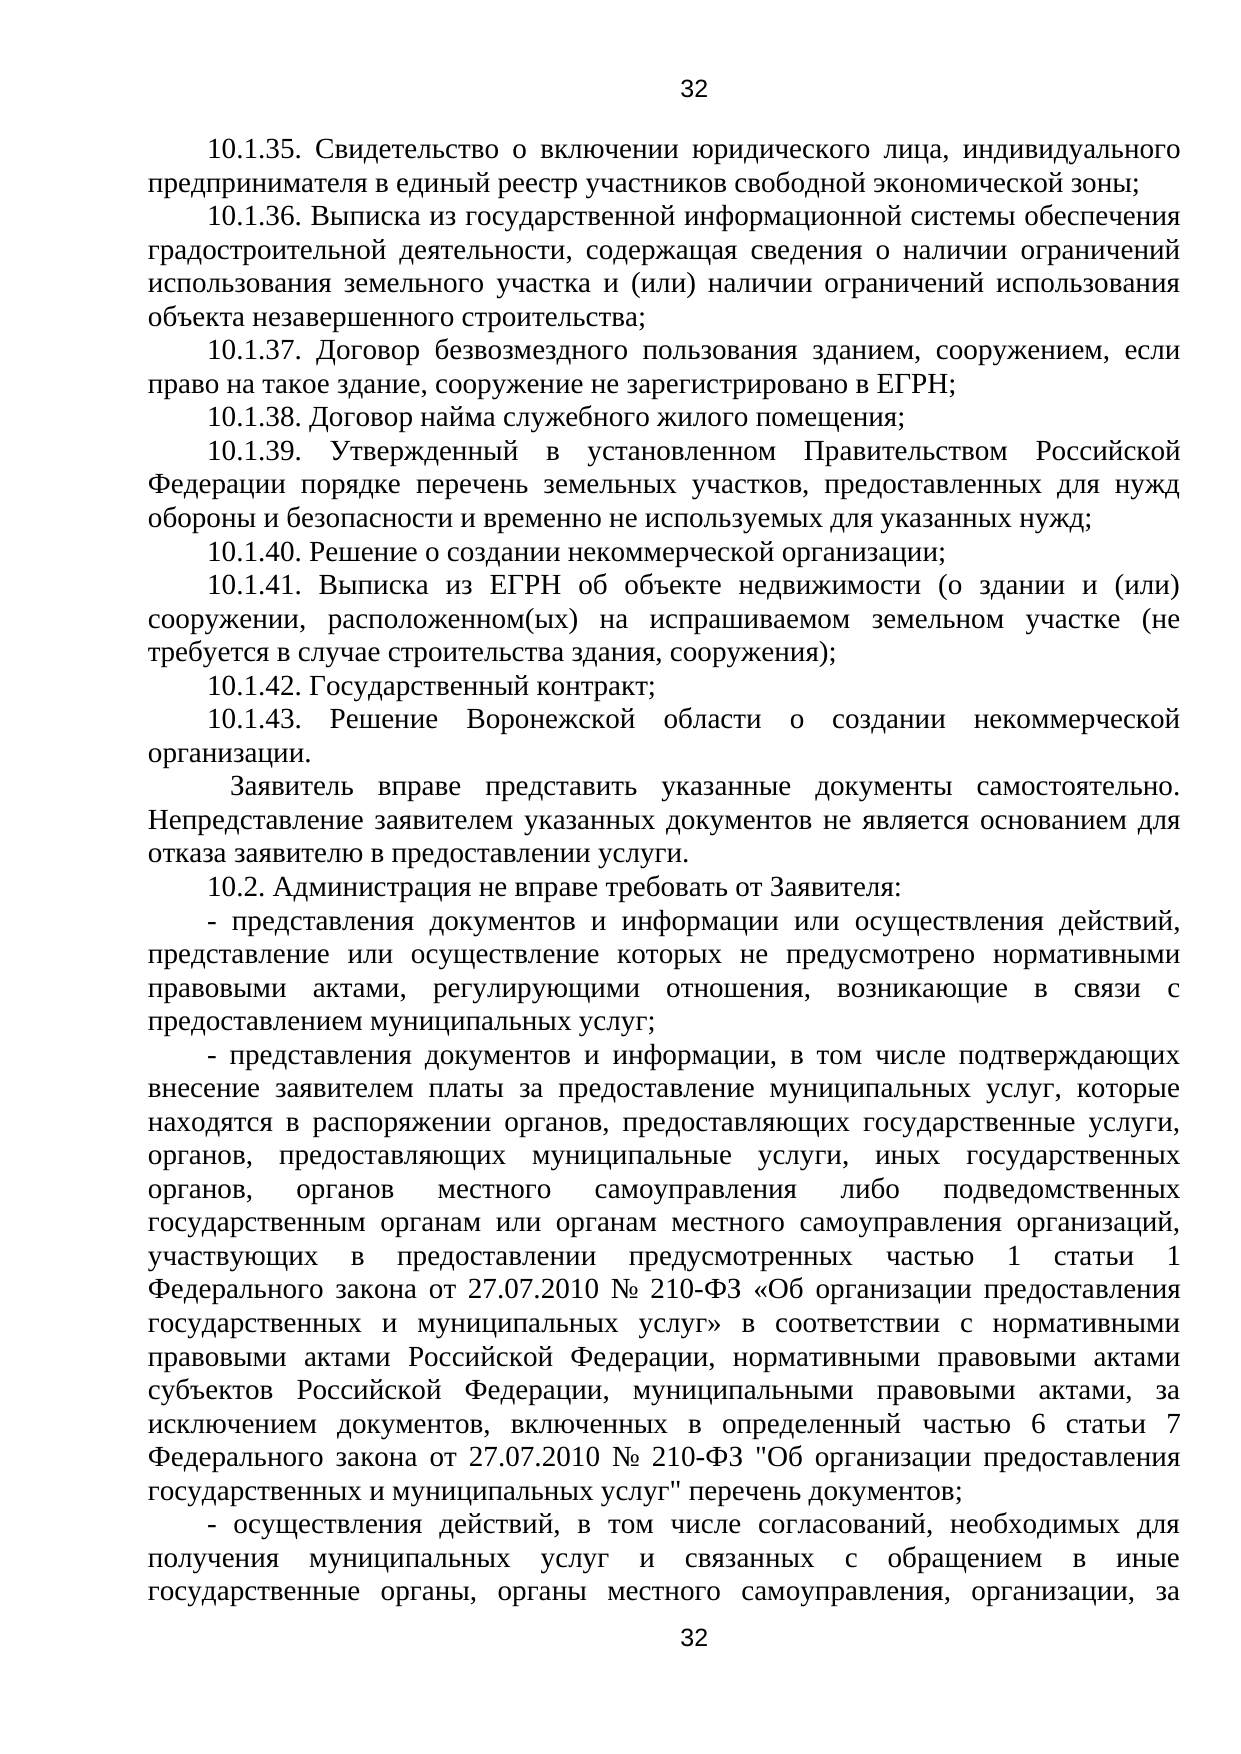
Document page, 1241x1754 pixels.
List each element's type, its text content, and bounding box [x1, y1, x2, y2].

text 10.1.36. Выписка из государственной информационной системы обеспечения градостроительной деятельности, содержащая сведения о наличии ограничений использования земельного участка и (или) наличии ограничений использования объекта незавершенного строительства; [148, 198, 1181, 332]
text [148, 1506, 1181, 1607]
text 10.1.39. Утвержденный в установленном Правительством Российской Федерации порядке перечень земельных участков, предоставленных для нужд обороны и безопасности и временно не используемых для указанных нужд; [148, 433, 1181, 534]
text - представления документов и информации, в том числе подтверждающих внесение заявителем платы за предоставление муниципальных услуг, которые находятся в распоряжении органов, предоставляющих государственные услуги, органов, предоставляющих муниципальные услуги, иных государственных органов, органов местного самоуправления либо подведомственных государственным органам или органам местного самоуправления организаций, участвующих в предоставлении предусмотренных частью 1 статьи 1 Федерального закона от 27.07.2010 № 210-ФЗ «Об организации предоставления государственных и муниципальных услуг» в соответствии с нормативными правовыми актами Российской Федерации, нормативными правовыми актами субъектов Российской Федерации, муниципальными правовыми актами, за исключением документов, включенных в определенный частью 6 статьи 7 Федерального закона от 27.07.2010 № 210-ФЗ "Об организации предоставления государственных и муниципальных услуг" перечень документов; [148, 1037, 1181, 1506]
text 10.1.35. Свидетельство о включении юридического лица, индивидуального предпринимателя в единый реестр участников свободной экономической зоны; [148, 131, 1181, 198]
text 10.1.40. Решение о создании некоммерческой организации; [148, 534, 1181, 567]
text 10.1.42. Государственный контракт; [148, 668, 1181, 701]
text 10.2. Администрация не вправе требовать от Заявителя: [148, 869, 1181, 903]
text 10.1.41. Выписка из ЕГРН об объекте недвижимости (о здании и (или) сооружении, расположенном(ых) на испрашиваемом земельном участке (не требуется в случае строительства здания, сооружения); [148, 567, 1181, 668]
text - представления документов и информации или осуществления действий, представление или осуществление которых не предусмотрено нормативными правовыми актами, регулирующими отношения, возникающие в связи с предоставлением муниципальных услуг; [148, 903, 1181, 1037]
text Заявитель вправе представить указанные документы самостоятельно. Непредставление заявителем указанных документов не является основанием для отказа заявителю в предоставлении услуги. [148, 768, 1181, 869]
text 10.1.38. Договор найма служебного жилого помещения; [148, 399, 1181, 433]
text 10.1.37. Договор безвозмездного пользования зданием, сооружением, если право на такое здание, сооружение не зарегистрировано в ЕГРН; [148, 332, 1181, 399]
text 10.1.43. Решение Воронежской области о создании некоммерческой организации. [148, 701, 1181, 768]
